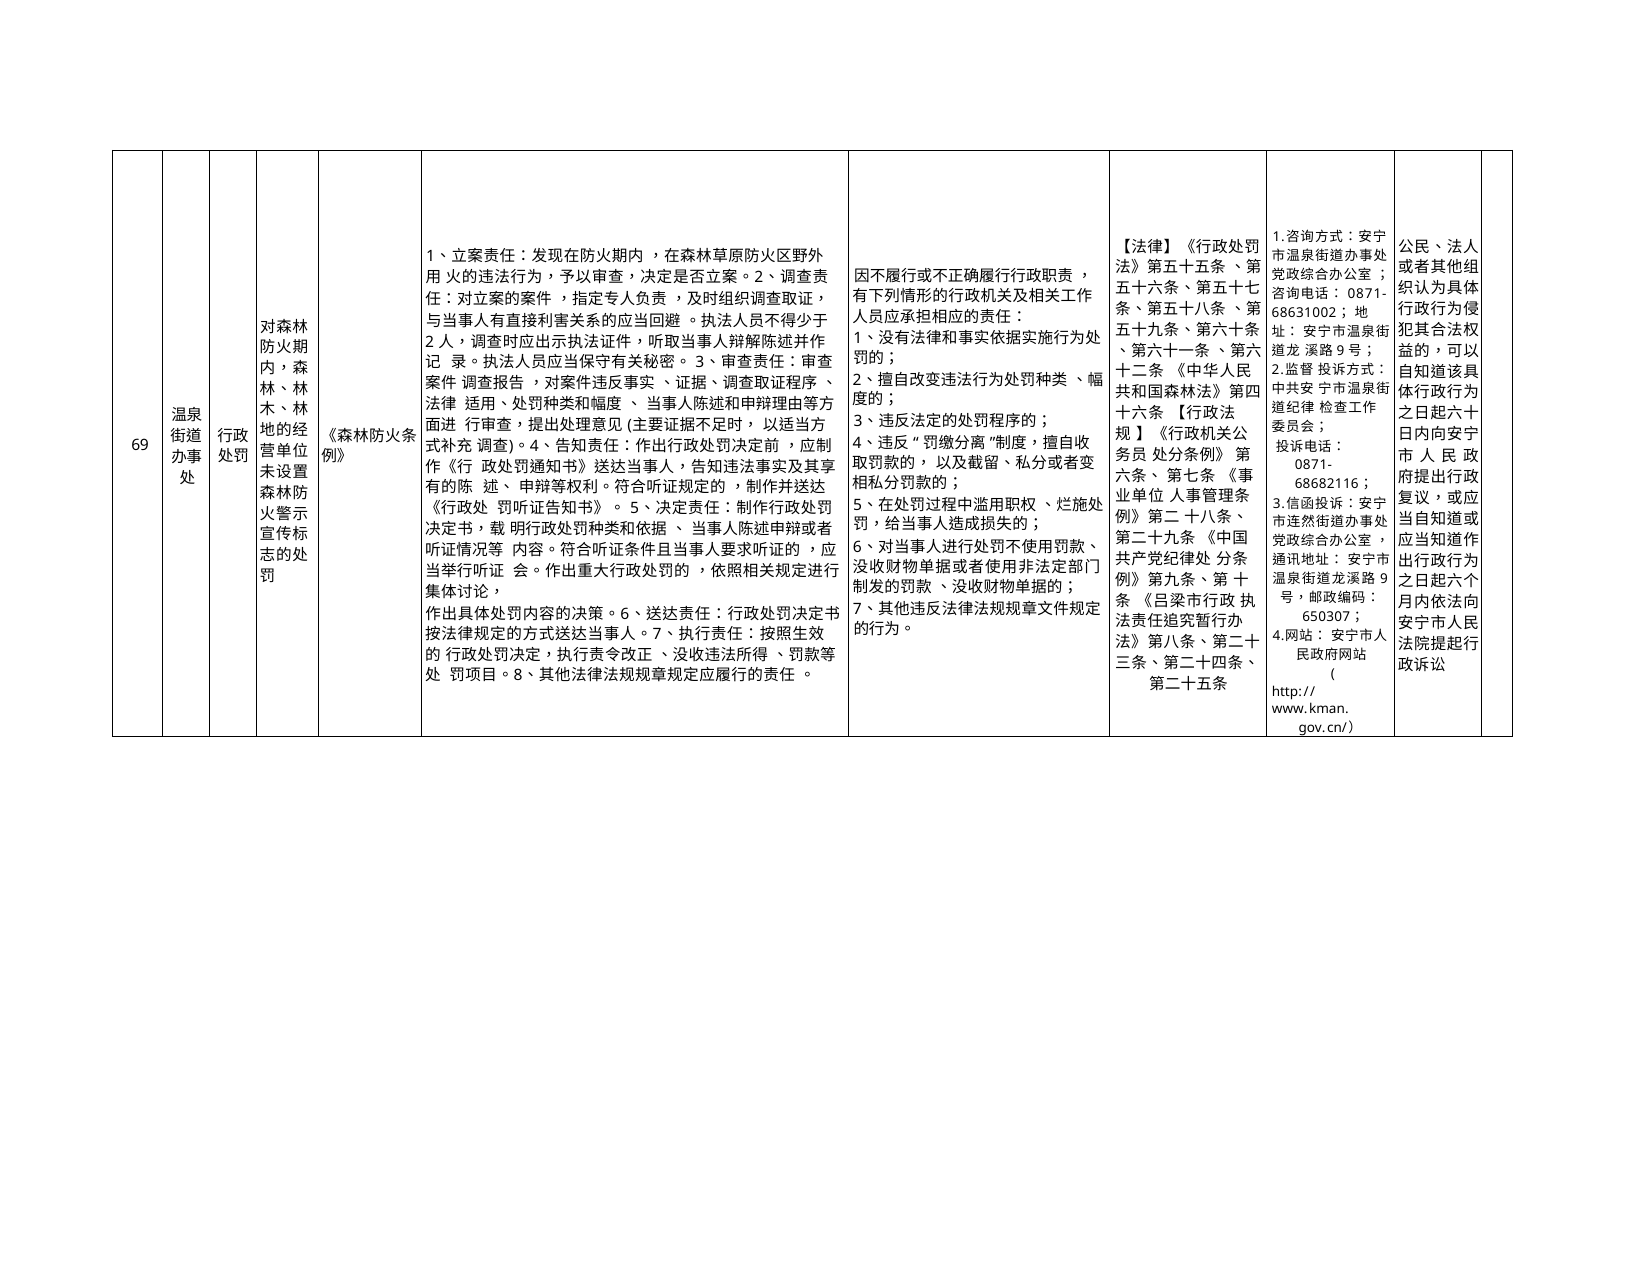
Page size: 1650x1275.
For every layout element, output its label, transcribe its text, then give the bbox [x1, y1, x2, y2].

table_header 《森林防火条 例》 [319, 151, 421, 736]
table_header 行政 处罚 [210, 151, 256, 736]
table_header 温泉 街道 办事 处 [163, 151, 209, 736]
table_header 对森林 防火期 内，森 林、林 木、林 地的经 营单位 未设置 森林防 火警示 宣传标 志的处 罚 [257, 151, 318, 736]
table_header 1.咨询方式：安宁 市温泉街道办事处 党政综合办公室 ； 咨询电话： 0871- 68631002； 地址： 安宁市温泉街道龙 溪路9号； 2.监督 投诉方式： 中共安 宁市温泉街道纪律 检查工作委员会； 投诉电话： 0871- 68682116； 3.信函投诉：安宁 市连然街道办事处 党政综合办公室 ， 通讯地址： 安宁市 温泉街道龙溪路 9 号，邮政编码： 650307； 4.网站： 安宁市人 民政府网站 ( http://www.kman. gov.cn/） [1267, 151, 1394, 736]
table_header 公民、法人 或者其他组 织认为具体 行政行为侵 犯其合法权 益的，可以 自知道该具 体行政行为 之日起六十 日内向安宁 市人民政 府提出行政 复议，或应 当自知道或 应当知道作 出行政行为 之日起六个 月内依法向 安宁市人民 法院提起行 政诉讼 [1395, 151, 1481, 736]
table_header 因不履行或不正确履行行政职责 ， 有下列情形的行政机关及相关工作 人员应承担相应的责任： 1、没有法律和事实依据实施行为处 罚的； 2、擅自改变违法行为处罚种类 、幅 度的； 3、违反法定的处罚程序的； 4、违反 “ 罚缴分离 ”制度，擅自收 取罚款的， 以及截留、私分或者变 相私分罚款的； 5、在处罚过程中滥用职权 、烂施处 罚，给当事人造成损失的； 6、对当事人进行处罚不使用罚款、 没收财物单据或者使用非法定部门 制发的罚款 、没收财物单据的； 7、其他违反法律法规规章文件规定 的行为。 [849, 151, 1109, 736]
table_header 69 [113, 151, 162, 736]
table_header 【法律】《行政处罚 法》第五十五条 、第 五十六条、第五十七 条、第五十八条 、第 五十九条、第六十条 、第六十一条 、第六 十二条 《中华人民 共和国森林法》第四 十六条 【行政法规 】《行政机关公务员 处分条例》 第六条、 第七条 《事业单位 人事管理条例》第二 十八条、第二十九条 《中国共产党纪律处 分条例》第九条、第 十条 《吕梁市行政 执法责任追究暂行办 法》第八条、第二十 三条、第二十四条、 第二十五条 [1110, 151, 1266, 736]
table_header [1482, 151, 1512, 736]
table_header 1、立案责任：发现在防火期内 ，在森林草原防火区野外用 火的违法行为，予以审查，决定是否立案。2、调查责 任：对立案的案件 ，指定专人负责 ，及时组织调查取证， 与当事人有直接利害关系的应当回避 。执法人员不得少于 2 人，调查时应出示执法证件，听取当事人辩解陈述并作记 录。执法人员应当保守有关秘密。 3、审查责任：审查案件 调查报告 ，对案件违反事实 、证据、调查取证程序 、法律 适用、处罚种类和幅度 、 当事人陈述和申辩理由等方面进 行审查，提出处理意见 (主要证据不足时， 以适当方式补充 调查)。4、告知责任：作出行政处罚决定前 ，应制作《行 政处罚通知书》送达当事人，告知违法事实及其享有的陈 述、 申辩等权利。符合听证规定的 ，制作并送达《行政处 罚听证告知书》。 5、决定责任：制作行政处罚决定书，载 明行政处罚种类和依据 、 当事人陈述申辩或者听证情况等 内容。符合听证条件且当事人要求听证的 ，应当举行听证 会。作出重大行政处罚的 ，依照相关规定进行集体讨论， 作出具体处罚内容的决策。6、送达责任：行政处罚决定书 按法律规定的方式送达当事人。7、执行责任：按照生效的 行政处罚决定，执行责令改正 、没收违法所得 、罚款等处 罚项目。8、其他法律法规规章规定应履行的责任 。 [422, 151, 848, 736]
